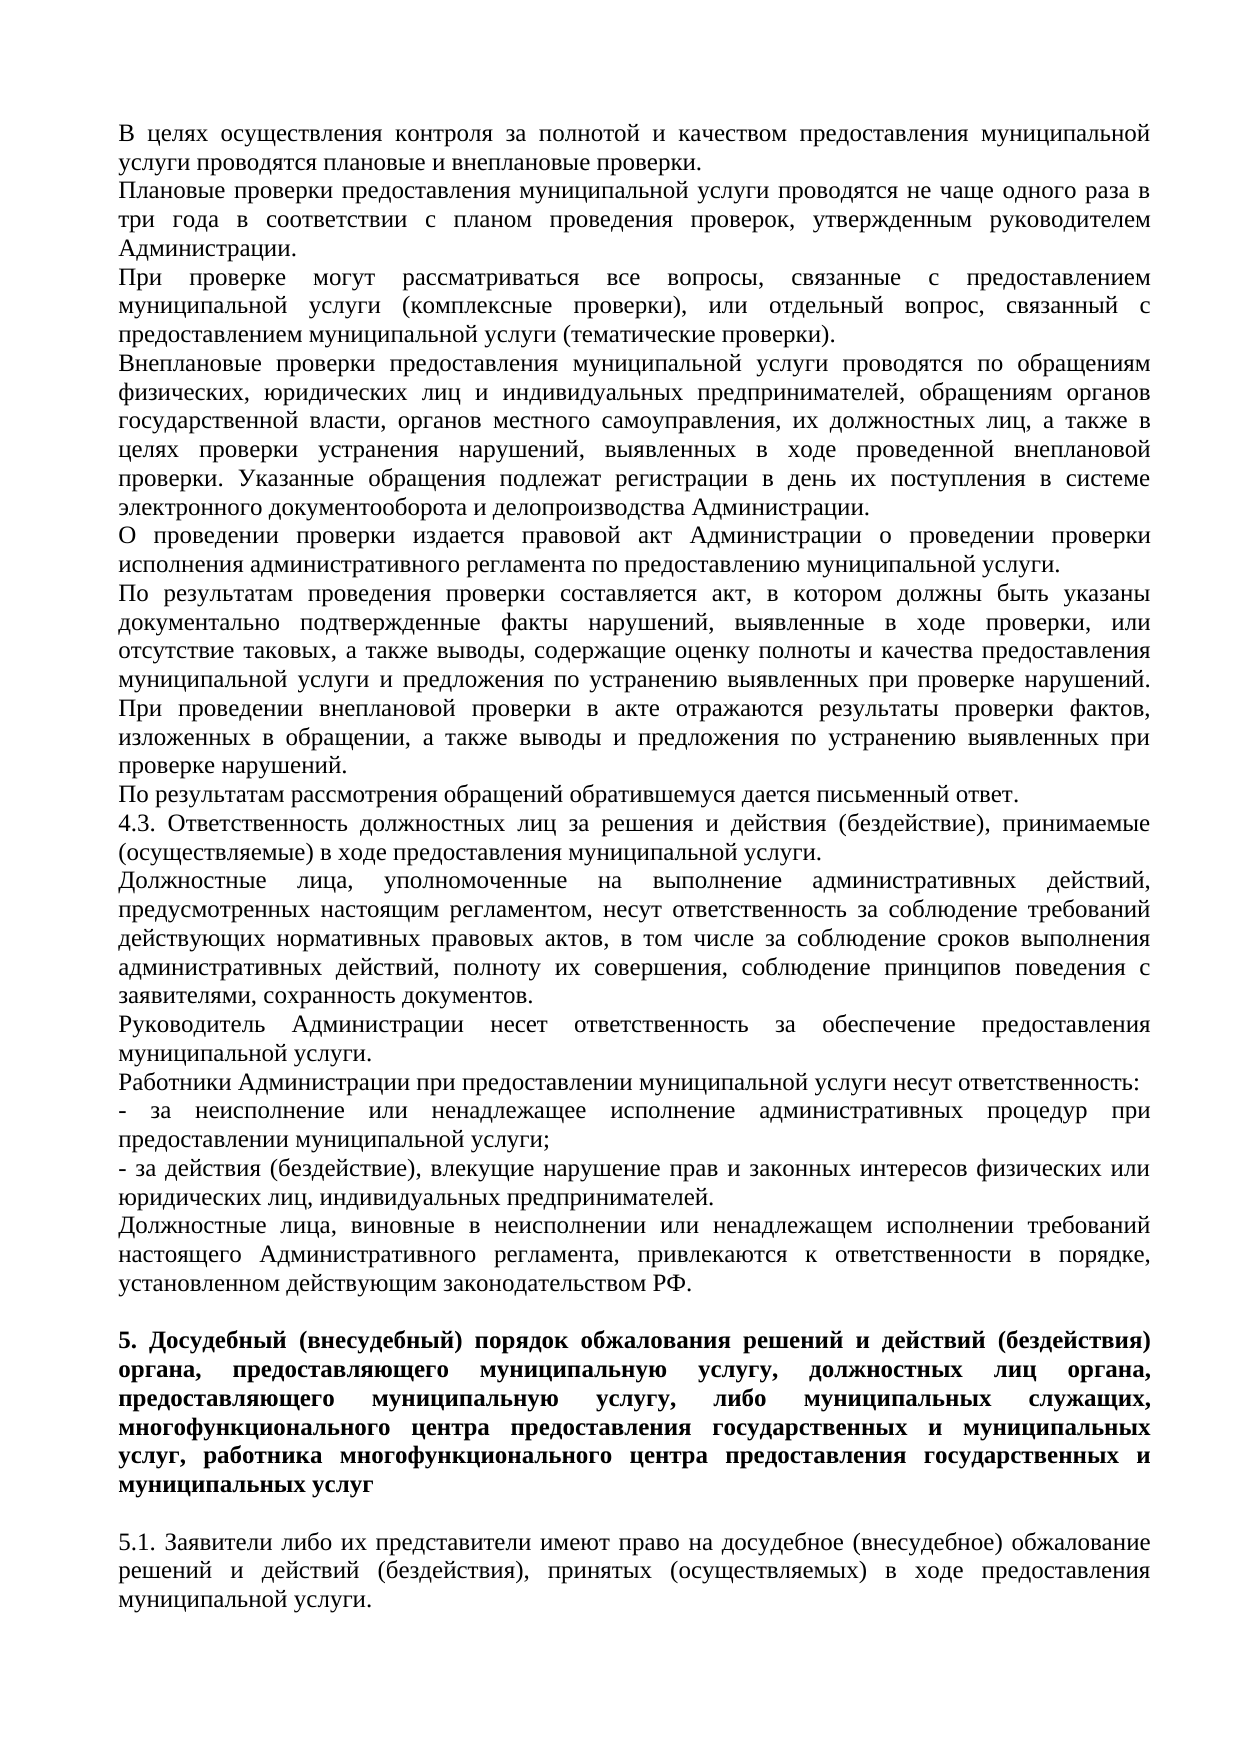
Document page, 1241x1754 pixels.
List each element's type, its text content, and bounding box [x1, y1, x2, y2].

text О проведении проверки издается правовой акт Администрации о проведении проверки исполнения административного регламента по предоставлению муниципальной услуги. [118, 521, 1152, 578]
text Должностные лица, уполномоченные на выполнение административных действий, предусмотренных настоящим регламентом, несут ответственность за соблюдение требований действующих нормативных правовых актов, в том числе за соблюдение сроков выполнения административных действий, полноту их совершения, соблюдение принципов поведения с заявителями, сохранность документов. [118, 866, 1152, 1009]
text Руководитель Администрации несет ответственность за обеспечение предоставления муниципальной услуги. [118, 1009, 1152, 1067]
text 5. Досудебный (внесудебный) порядок обжалования решений и действий (бездействия) органа, предоставляющего муниципальную услугу, должностных лиц органа, предоставляющего муниципальную услугу, либо муниципальных служащих, многофункционального центра предоставления государственных и муниципальных услуг, работника многофункционального центра предоставления государственных и муниципальных услуг [118, 1326, 1152, 1498]
text Внеплановые проверки предоставления муниципальной услуги проводятся по обращениям физических, юридических лиц и индивидуальных предпринимателей, обращениям органов государственной власти, органов местного самоуправления, их должностных лиц, а также в целях проверки устранения нарушений, выявленных в ходе проведенной внеплановой проверки. Указанные обращения подлежат регистрации в день их поступления в системе электронного документооборота и делопроизводства Администрации. [118, 348, 1152, 521]
text В целях осуществления контроля за полнотой и качеством предоставления муниципальной услуги проводятся плановые и внеплановые проверки. [118, 118, 1152, 176]
text - за неисполнение или ненадлежащее исполнение административных процедур при предоставлении муниципальной услуги; [118, 1096, 1152, 1153]
text Должностные лица, виновные в неисполнении или ненадлежащем исполнении требований настоящего Административного регламента, привлекаются к ответственности в порядке, установленном действующим законодательством РФ. [118, 1211, 1152, 1297]
text Плановые проверки предоставления муниципальной услуги проводятся не чаще одного раза в три года в соответствии с планом проведения проверок, утвержденным руководителем Администрации. [118, 176, 1152, 262]
text Работники Администрации при предоставлении муниципальной услуги несут ответственность: [118, 1067, 1152, 1096]
text По результатам проведения проверки составляется акт, в котором должны быть указаны документально подтвержденные факты нарушений, выявленные в ходе проверки, или отсутствие таковых, а также выводы, содержащие оценку полноты и качества предоставления муниципальной услуги и предложения по устранению выявленных при проверке нарушений. При проведении внеплановой проверки в акте отражаются результаты проверки фактов, изложенных в обращении, а также выводы и предложения по устранению выявленных при проверке нарушений. [118, 578, 1152, 779]
text При проверке могут рассматриваться все вопросы, связанные с предоставлением муниципальной услуги (комплексные проверки), или отдельный вопрос, связанный с предоставлением муниципальной услуги (тематические проверки). [118, 262, 1152, 348]
text 4.3. Ответственность должностных лиц за решения и действия (бездействие), принимаемые (осуществляемые) в ходе предоставления муниципальной услуги. [118, 808, 1152, 866]
text - за действия (бездействие), влекущие нарушение прав и законных интересов физических или юридических лиц, индивидуальных предпринимателей. [118, 1153, 1152, 1211]
text По результатам рассмотрения обращений обратившемуся дается письменный ответ. [118, 779, 1152, 808]
text 5.1. Заявители либо их представители имеют право на досудебное (внесудебное) обжалование решений и действий (бездействия), принятых (осуществляемых) в ходе предоставления муниципальной услуги. [118, 1527, 1152, 1613]
